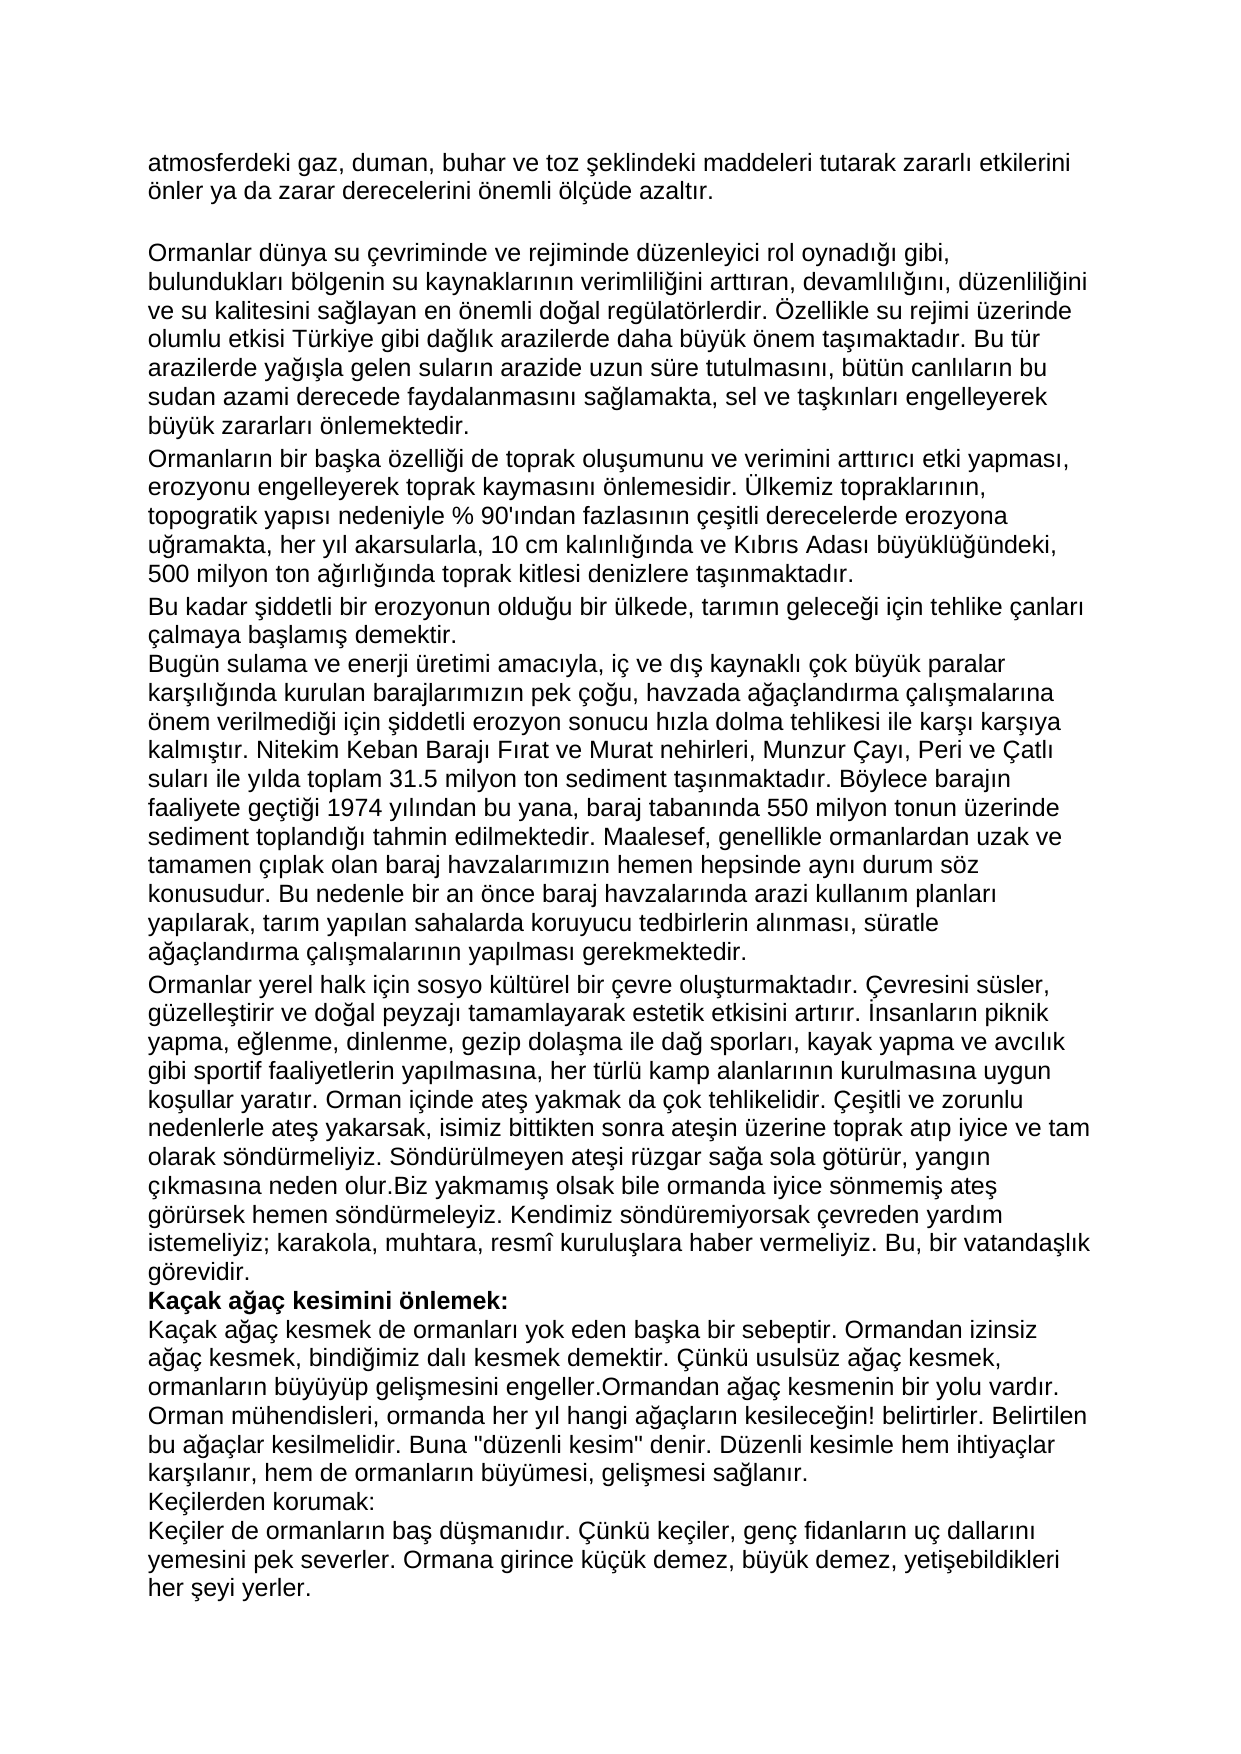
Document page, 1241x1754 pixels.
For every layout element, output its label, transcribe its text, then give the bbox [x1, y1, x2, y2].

text Ormanlar dünya su çevriminde ve rejiminde düzenleyici rol oynadığı gibi, bulundukları bölgenin su kaynaklarının verimliliğini arttıran, devamlılığını, düzenliliğini ve su kalitesini sağlayan en önemli doğal regülatörlerdir. Özellikle su rejimi üzerinde olumlu etkisi Türkiye gibi dağlık arazilerde daha büyük önem taşımaktadır. Bu tür arazilerde yağışla gelen suların arazide uzun süre tutulmasını, bütün canlıların bu sudan azami derecede faydalanmasını sağlamakta, sel ve taşkınları engelleyerek büyük zararları önlemektedir. [148, 209, 1093, 439]
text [148, 148, 1093, 205]
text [148, 970, 1093, 1602]
text Bu kadar şiddetli bir erozyonun olduğu bir ülkede, tarımın geleceği için tehlike çanları çalmaya başlamış demektir. Bugün sulama ve enerji üretimi amacıyla, iç ve dış kaynaklı çok büyük paralar karşılığında kurulan barajlarımızın pek çoğu, havzada ağaçlandırma çalışmalarına önem verilmediği için şiddetli erozyon sonucu hızla dolma tehlikesi ile karşı karşıya kalmıştır. Nitekim Keban Barajı Fırat ve Murat nehirleri, Munzur Çayı, Peri ve Çatlı suları ile yılda toplam 31.5 milyon ton sediment taşınmaktadır. Böylece barajın faaliyete geçtiği 1974 yılından bu yana, baraj tabanında 550 milyon tonun üzerinde sediment toplandığı tahmin edilmektedir. Maalesef, genellikle ormanlardan uzak ve tamamen çıplak olan baraj havzalarımızın hemen hepsinde aynı durum söz konusudur. Bu nedenle bir an önce baraj havzalarında arazi kullanım planları yapılarak, tarım yapılan sahalarda koruyucu tedbirlerin alınması, süratle ağaçlandırma çalışmalarının yapılması gerekmektedir. [148, 592, 1093, 965]
text Ormanların bir başka özelliği de toprak oluşumunu ve verimini arttırıcı etki yapması, erozyonu engelleyerek toprak kaymasını önlemesidir. Ülkemiz topraklarının, topogratik yapısı nedeniyle % 90'ından fazlasının çeşitli derecelerde erozyona uğramakta, her yıl akarsularla, 10 cm kalınlığında ve Kıbrıs Adası büyüklüğündeki, 500 milyon ton ağırlığında toprak kitlesi denizlere taşınmaktadır. [148, 444, 1093, 587]
